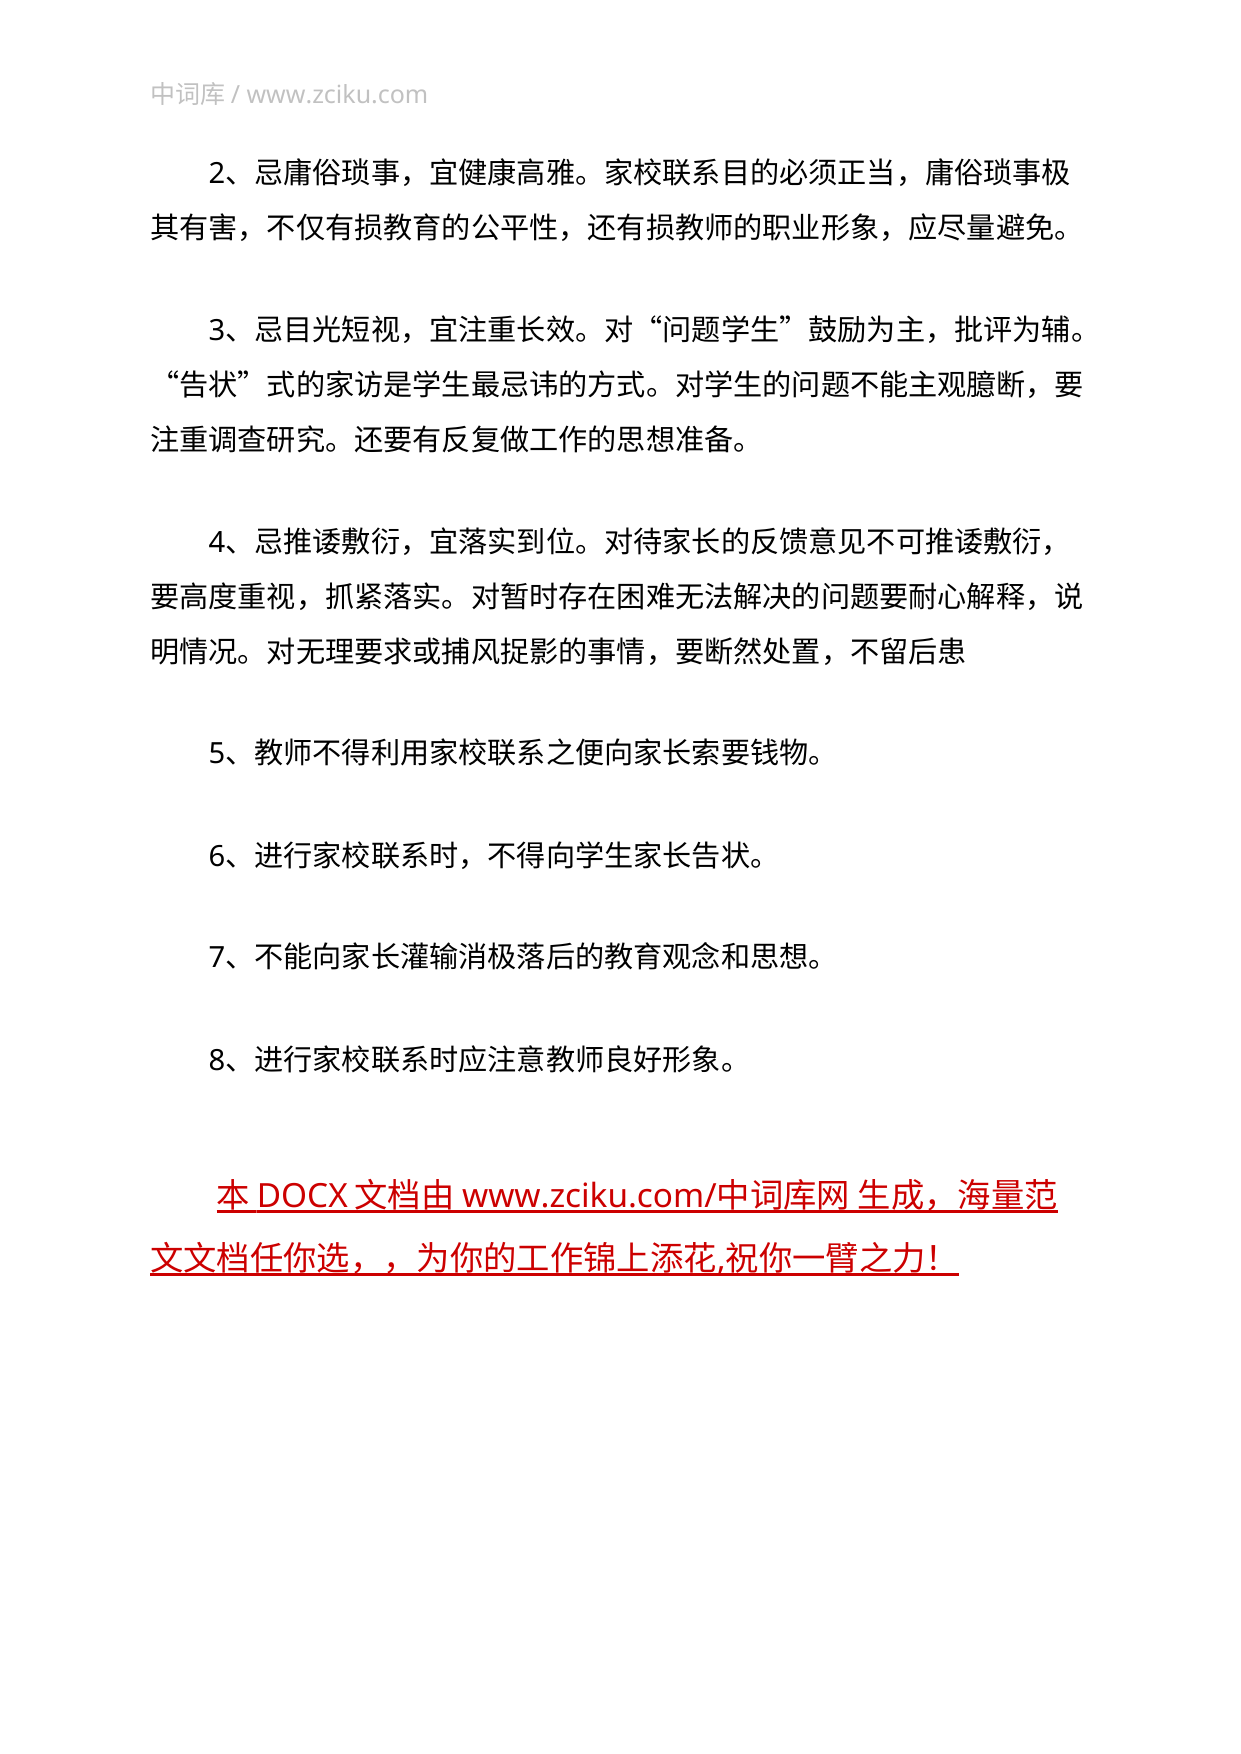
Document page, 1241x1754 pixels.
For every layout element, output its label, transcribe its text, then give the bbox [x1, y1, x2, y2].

text 4、忌推诿敷衍，宜落实到位。对待家长的反馈意见不可推诿敷衍，要高度重视，抓紧落实。对暂时存在困难无法解决的问题要耐心解释，说明情况。对无理要求或捕风捉影的事情，要断然处置，不留后患 [150, 518, 1090, 671]
text 本DOCX文档由 www.zciku.com/中词库网 生成，海量范文文档任你选，，为你的工作锦上添花,祝你一臂之力！ [150, 1169, 1090, 1281]
text 8、进行家校联系时应注意教师良好形象。 [150, 1036, 1090, 1078]
text 2、忌庸俗琐事，宜健康高雅。家校联系目的必须正当，庸俗琐事极其有害，不仅有损教育的公平性，还有损教师的职业形象，应尽量避免。 [150, 150, 1090, 247]
text 6、进行家校联系时，不得向学生家长告状。 [150, 832, 1090, 874]
text 7、不能向家长灌输消极落后的教育观念和思想。 [150, 934, 1090, 976]
text 5、教师不得利用家校联系之便向家长索要钱物。 [150, 730, 1090, 772]
text 3、忌目光短视，宜注重长效。对“问题学生”鼓励为主，批评为辅。“告状”式的家访是学生最忌讳的方式。对学生的问题不能主观臆断，要注重调查研究。还要有反复做工作的思想准备。 [150, 307, 1090, 459]
